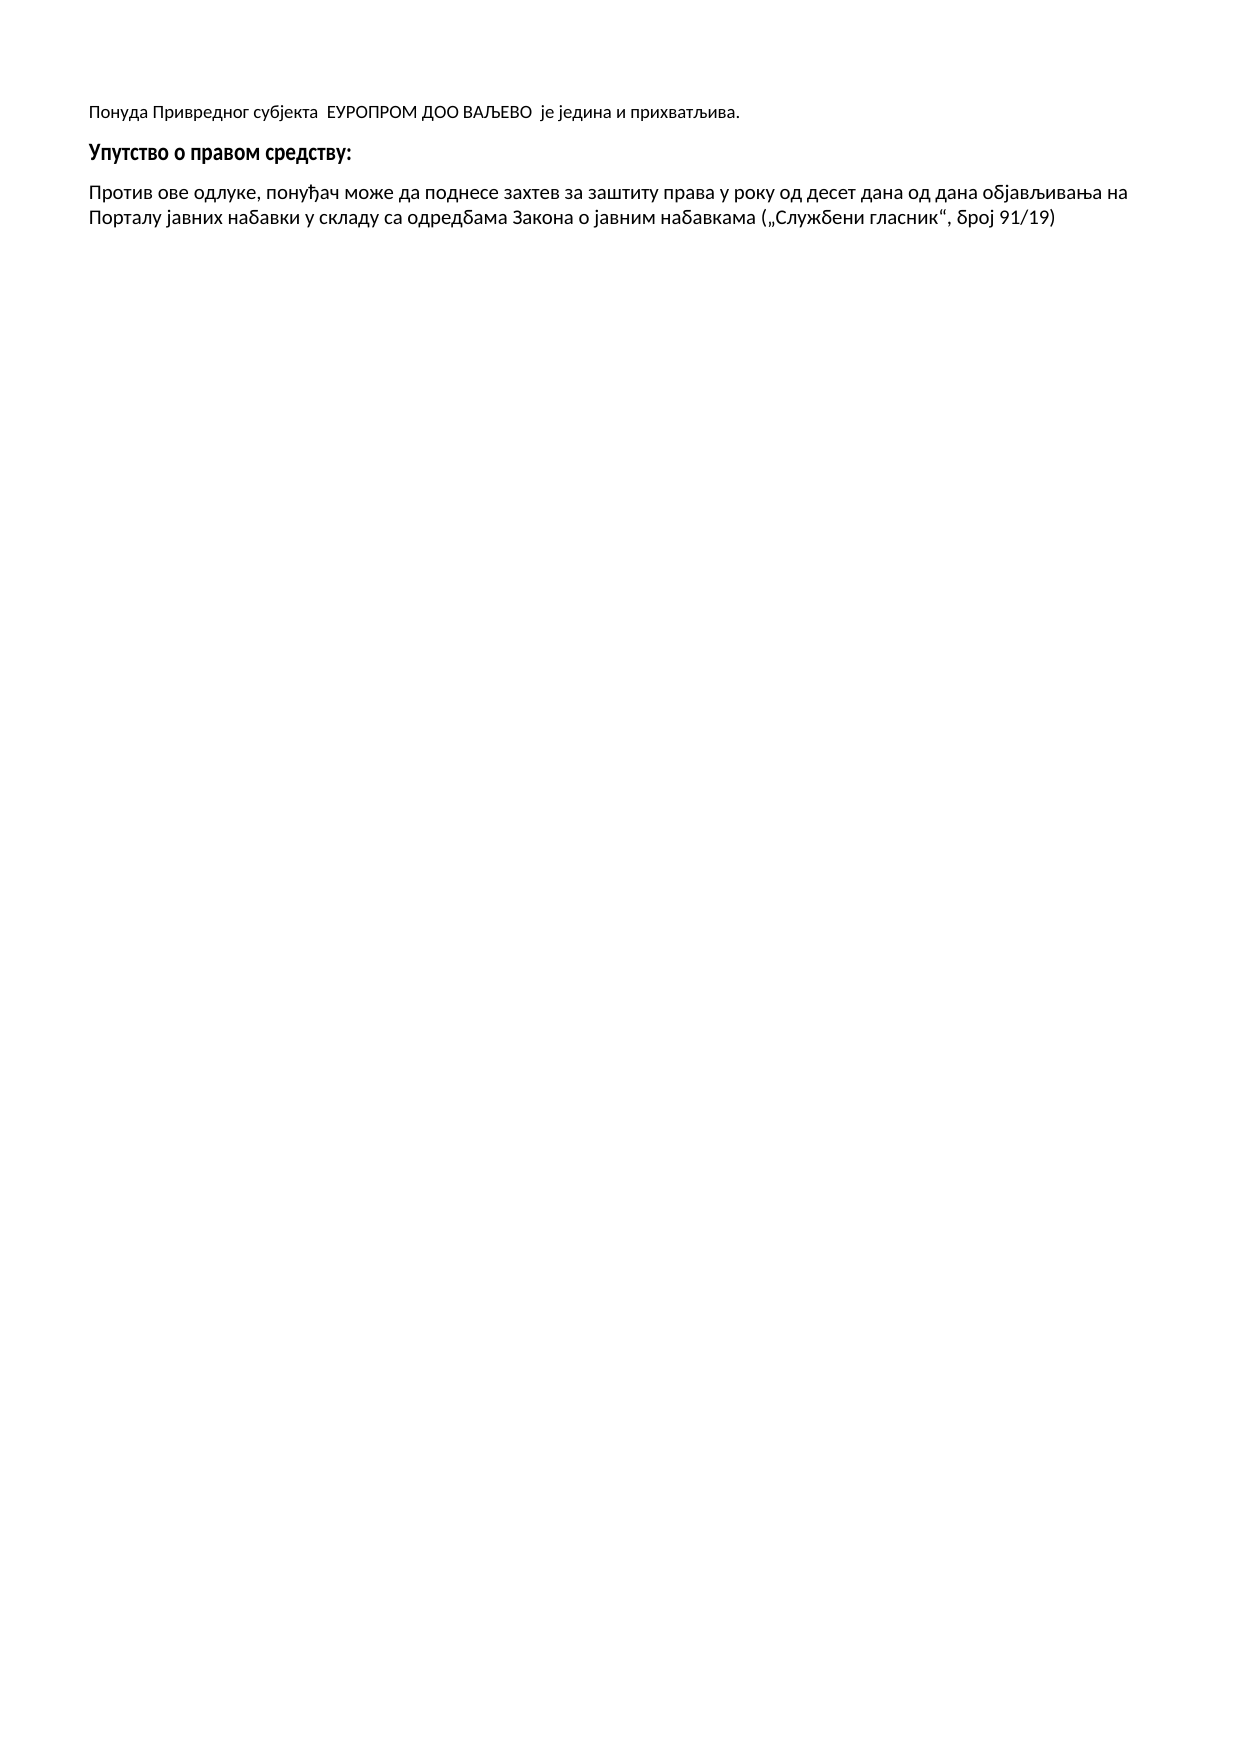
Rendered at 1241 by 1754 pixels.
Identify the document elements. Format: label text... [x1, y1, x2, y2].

text Понуда Привредног субјекта ЕУРОПРОМ ДОО ВАЉЕВО је једина и прихватљива. [89, 101, 1152, 124]
text Упутство о правом средству: [89, 136, 1152, 167]
text Против ове одлуке, понуђач може да поднесе захтев за заштиту права у року од десет дана од дана објављивања на Порталу јавних набавки у складу са одредбама Закона о јавним набавкама („Службени гласник“, број 91/19) [89, 179, 1152, 230]
